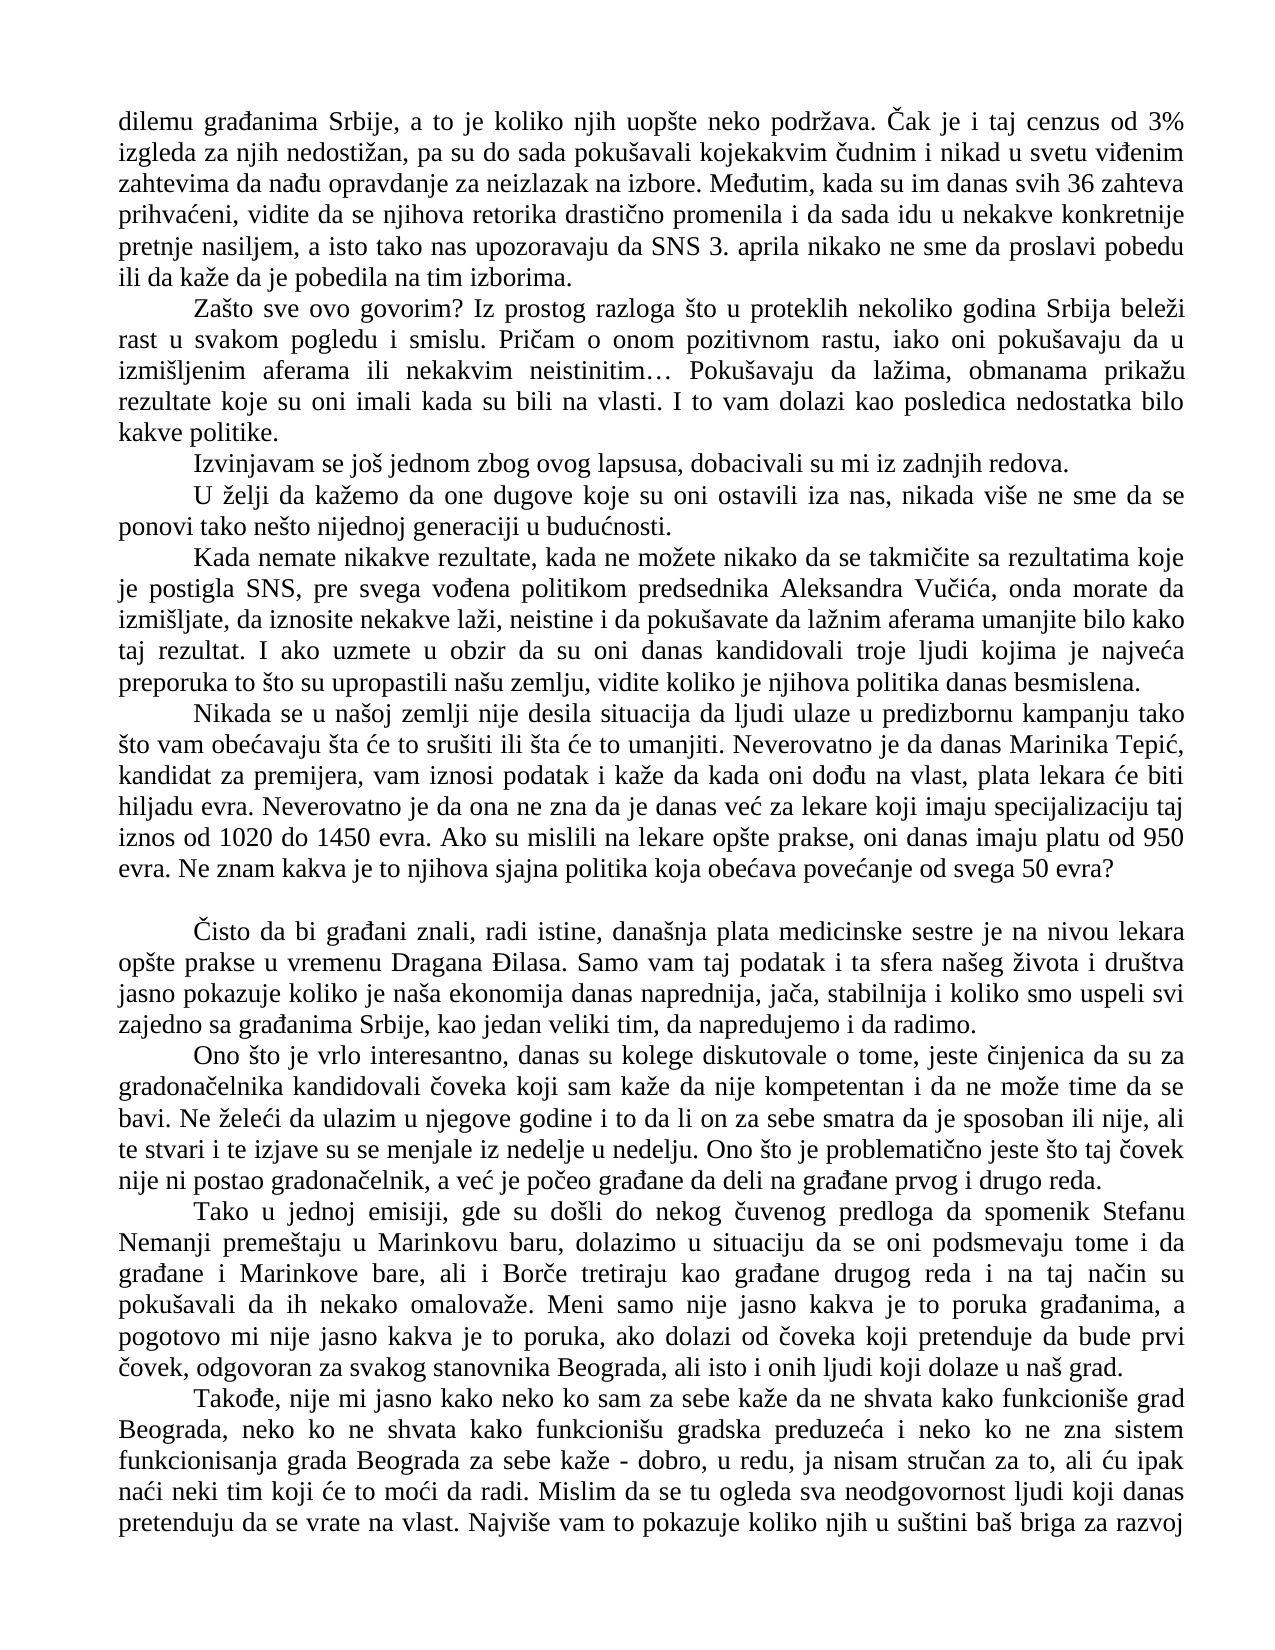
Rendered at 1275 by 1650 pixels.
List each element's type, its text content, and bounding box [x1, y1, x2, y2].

text Izvinjavam se još jednom zbog ovog lapsusa, dobacivali su mi iz zadnjih redova. [118, 448, 1186, 479]
text Čisto da bi građani znali, radi istine, današnja plata medicinske sestre je na nivou lekara opšte prakse u vremenu Dragana Đilasa. Samo vam taj podatak i ta sfera našeg života i društva jasno pokazuje koliko je naša ekonomija danas naprednija, jača, stabilnija i koliko smo uspeli svi zajedno sa građanima Srbije, kao jedan veliki tim, da napredujemo i da radimo. [118, 915, 1186, 1039]
text Nikada se u našoj zemlji nije desila situacija da ljudi ulaze u predizbornu kampanju tako što vam obećavaju šta će to srušiti ili šta će to umanjiti. Neverovatno je da danas Marinika Tepić, kandidat za premijera, vam iznosi podatak i kaže da kada oni dođu na vlast, plata lekara će biti hiljadu evra. Neverovatno je da ona ne zna da je danas već za lekare koji imaju specijalizaciju taj iznos od 1020 do 1450 evra. Ako su mislili na lekare opšte prakse, oni danas imaju platu od 950 evra. Ne znam kakva je to njihova sjajna politika koja obećava povećanje od svega 50 evra? [118, 697, 1186, 884]
text Kada nemate nikakve rezultate, kada ne možete nikako da se takmičite sa rezultatima koje je postigla SNS, pre svega vođena politikom predsednika Aleksandra Vučića, onda morate da izmišljate, da iznosite nekakve laži, neistine i da pokušavate da lažnim aferama umanjite bilo kako taj rezultat. I ako uzmete u obzir da su oni danas kandidovali troje ljudi kojima je najveća preporuka to što su upropastili našu zemlju, vidite koliko je njihova politika danas besmislena. [118, 541, 1186, 697]
text U želji da kažemo da one dugove koje su oni ostavili iza nas, nikada više ne sme da se ponovi tako nešto nijednoj generaciji u budućnosti. [118, 479, 1186, 541]
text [118, 1382, 1186, 1538]
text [118, 105, 1186, 292]
text Ono što je vrlo interesantno, danas su kolege diskutovale o tome, jeste činjenica da su za gradonačelnika kandidovali čoveka koji sam kaže da nije kompetentan i da ne može time da se bavi. Ne želeći da ulazim u njegove godine i to da li on za sebe smatra da je sposoban ili nije, ali te stvari i te izjave su se menjale iz nedelje u nedelju. Ono što je problematično jeste što taj čovek nije ni postao gradonačelnik, a već je počeo građane da deli na građane prvog i drugo reda. [118, 1039, 1186, 1195]
text Zašto sve ovo govorim? Iz prostog razloga što u proteklih nekoliko godina Srbija beleži rast u svakom pogledu i smislu. Pričam o onom pozitivnom rastu, iako oni pokušavaju da u izmišljenim aferama ili nekakvim neistinitim… Pokušavaju da lažima, obmanama prikažu rezultate koje su oni imali kada su bili na vlasti. I to vam dolazi kao posledica nedostatka bilo kakve politike. [118, 292, 1186, 448]
text Tako u jednoj emisiji, gde su došli do nekog čuvenog predloga da spomenik Stefanu Nemanji premeštaju u Marinkovu baru, dolazimo u situaciju da se oni podsmevaju tome i da građane i Marinkove bare, ali i Borče tretiraju kao građane drugog reda i na taj način su pokušavali da ih nekako omalovaže. Meni samo nije jasno kakva je to poruka građanima, a pogotovo mi nije jasno kakva je to poruka, ako dolazi od čoveka koji pretenduje da bude prvi čovek, odgovoran za svakog stanovnika Beograda, ali isto i onih ljudi koji dolaze u naš grad. [118, 1195, 1186, 1382]
